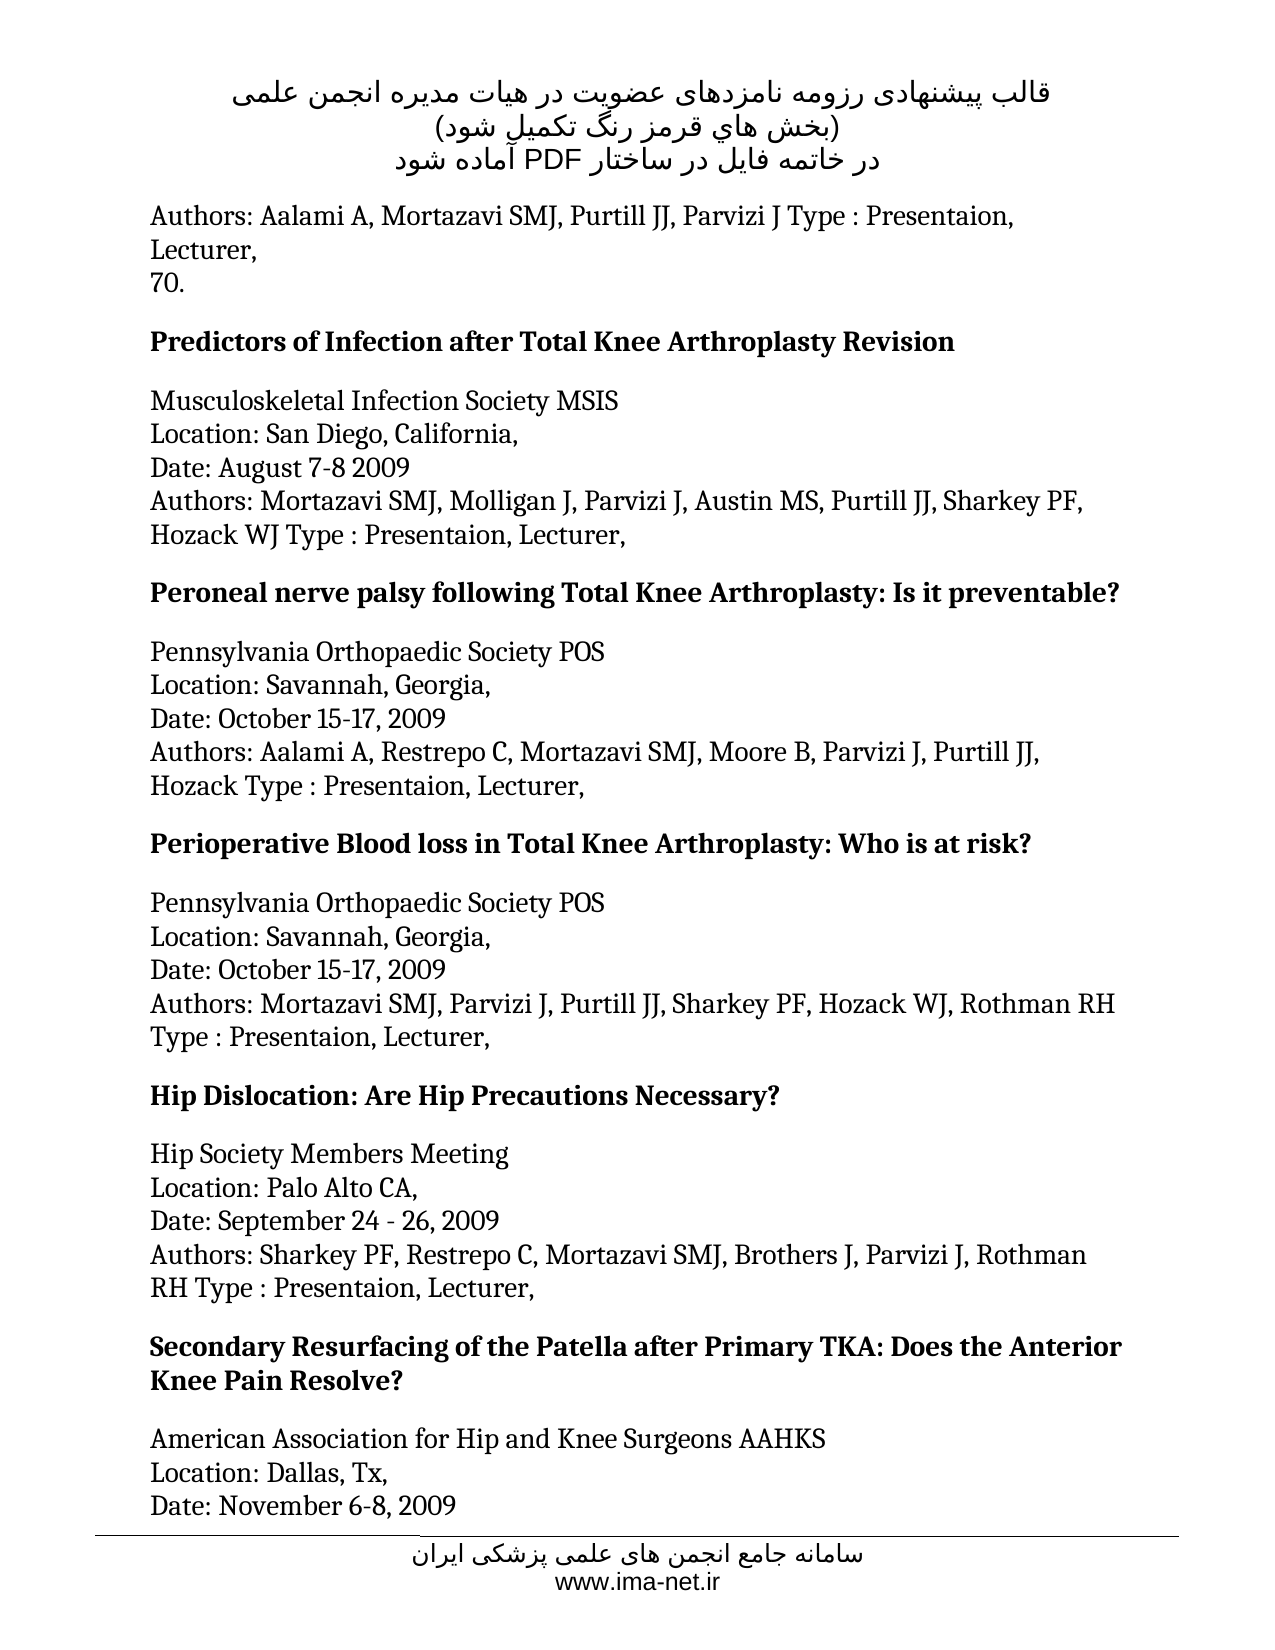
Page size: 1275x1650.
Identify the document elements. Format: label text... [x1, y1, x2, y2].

text Hip Society Members Meeting Location: Palo Alto CA, Date: September 24 - 26, 2009 Authors: Sharkey PF, Restrepo C, Mortazavi SMJ, Brothers J, Parvizi J, Rothman RH Type : Presentaion, Lecturer, [150, 1137, 1125, 1305]
text Perioperative Blood loss in Total Knee Arthroplasty: Who is at risk? [150, 828, 1125, 861]
text Authors: Aalami A, Mortazavi SMJ, Purtill JJ, Parvizi J Type : Presentaion, Lecturer, 70. [150, 199, 1125, 300]
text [150, 1422, 1125, 1523]
text Pennsylvania Orthopaedic Society POS Location: Savannah, Georgia, Date: October 15-17, 2009 Authors: Mortazavi SMJ, Parvizi J, Purtill JJ, Sharkey PF, Hozack WJ, Rothman RH Type : Presentaion, Lecturer, [150, 886, 1125, 1054]
text Pennsylvania Orthopaedic Society POS Location: Savannah, Georgia, Date: October 15-17, 2009 Authors: Aalami A, Restrepo C, Mortazavi SMJ, Moore B, Parvizi J, Purtill JJ, Hozack Type : Presentaion, Lecturer, [150, 635, 1125, 803]
text Musculoskeletal Infection Society MSIS Location: San Diego, California, Date: August 7-8 2009 Authors: Mortazavi SMJ, Molligan J, Parvizi J, Austin MS, Purtill JJ, Sharkey PF, Hozack WJ Type : Presentaion, Lecturer, [150, 384, 1125, 551]
text Secondary Resurfacing of the Patella after Primary TKA: Does the Anterior Knee Pain Resolve? [150, 1330, 1125, 1397]
text Predictors of Infection after Total Knee Arthroplasty Revision [150, 325, 1125, 359]
text Peroneal nerve palsy following Total Knee Arthroplasty: Is it preventable? [150, 576, 1125, 610]
text Hip Dislocation: Are Hip Precautions Necessary? [150, 1079, 1125, 1112]
